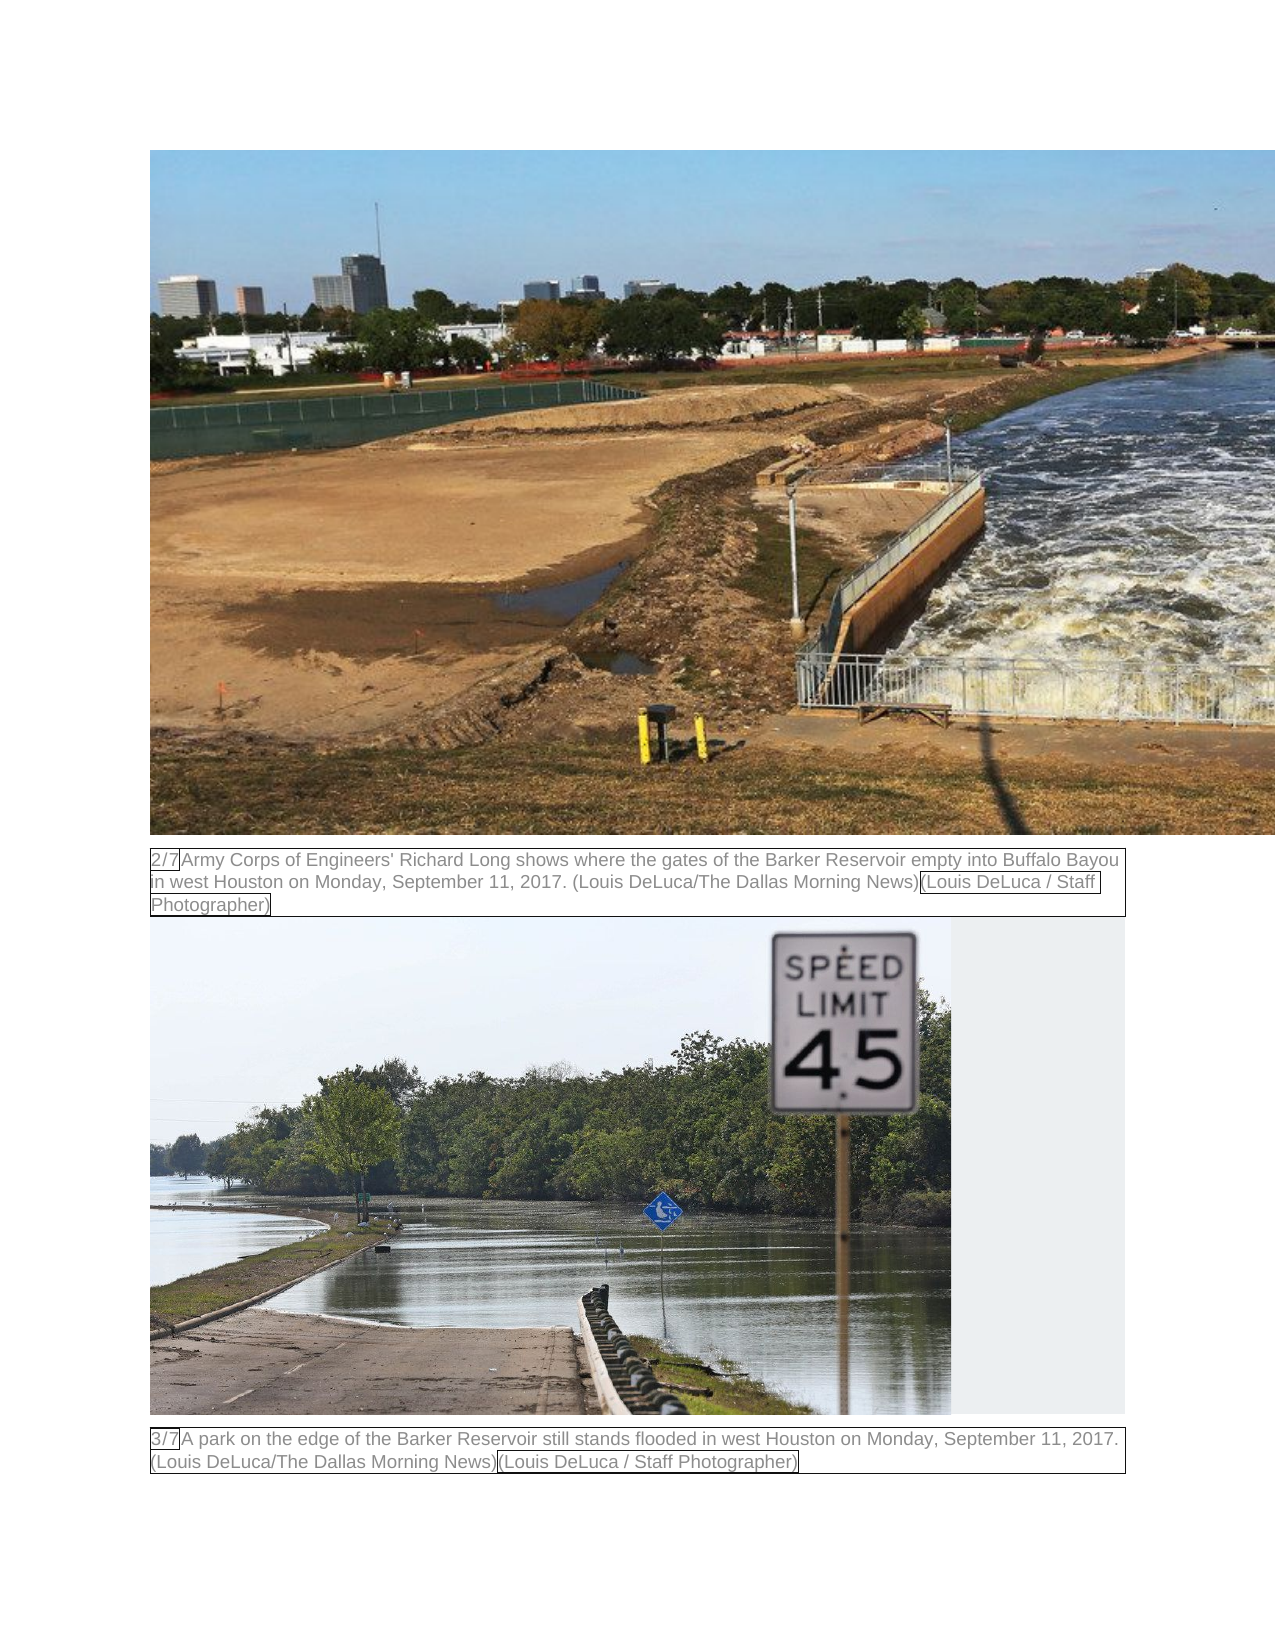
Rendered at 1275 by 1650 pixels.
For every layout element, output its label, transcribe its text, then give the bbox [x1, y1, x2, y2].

picture [150, 150, 1275, 835]
text 3/7A park on the edge of the Barker Reservoir still stands flooded in west Houston on Monday, September 11, 2017. (Louis DeLuca/The Dallas Morning News)(Louis DeLuca / Staff Photographer) [151, 1428, 1125, 1473]
text 2/7Army Corps of Engineers' Richard Long shows where the gates of the Barker Reservoir empty into Buffalo Bayou in west Houston on Monday, September 11, 2017. (Louis DeLuca/The Dallas Morning News)(Louis DeLuca / Staff Photographer) [151, 849, 1125, 916]
picture [150, 917, 952, 1415]
